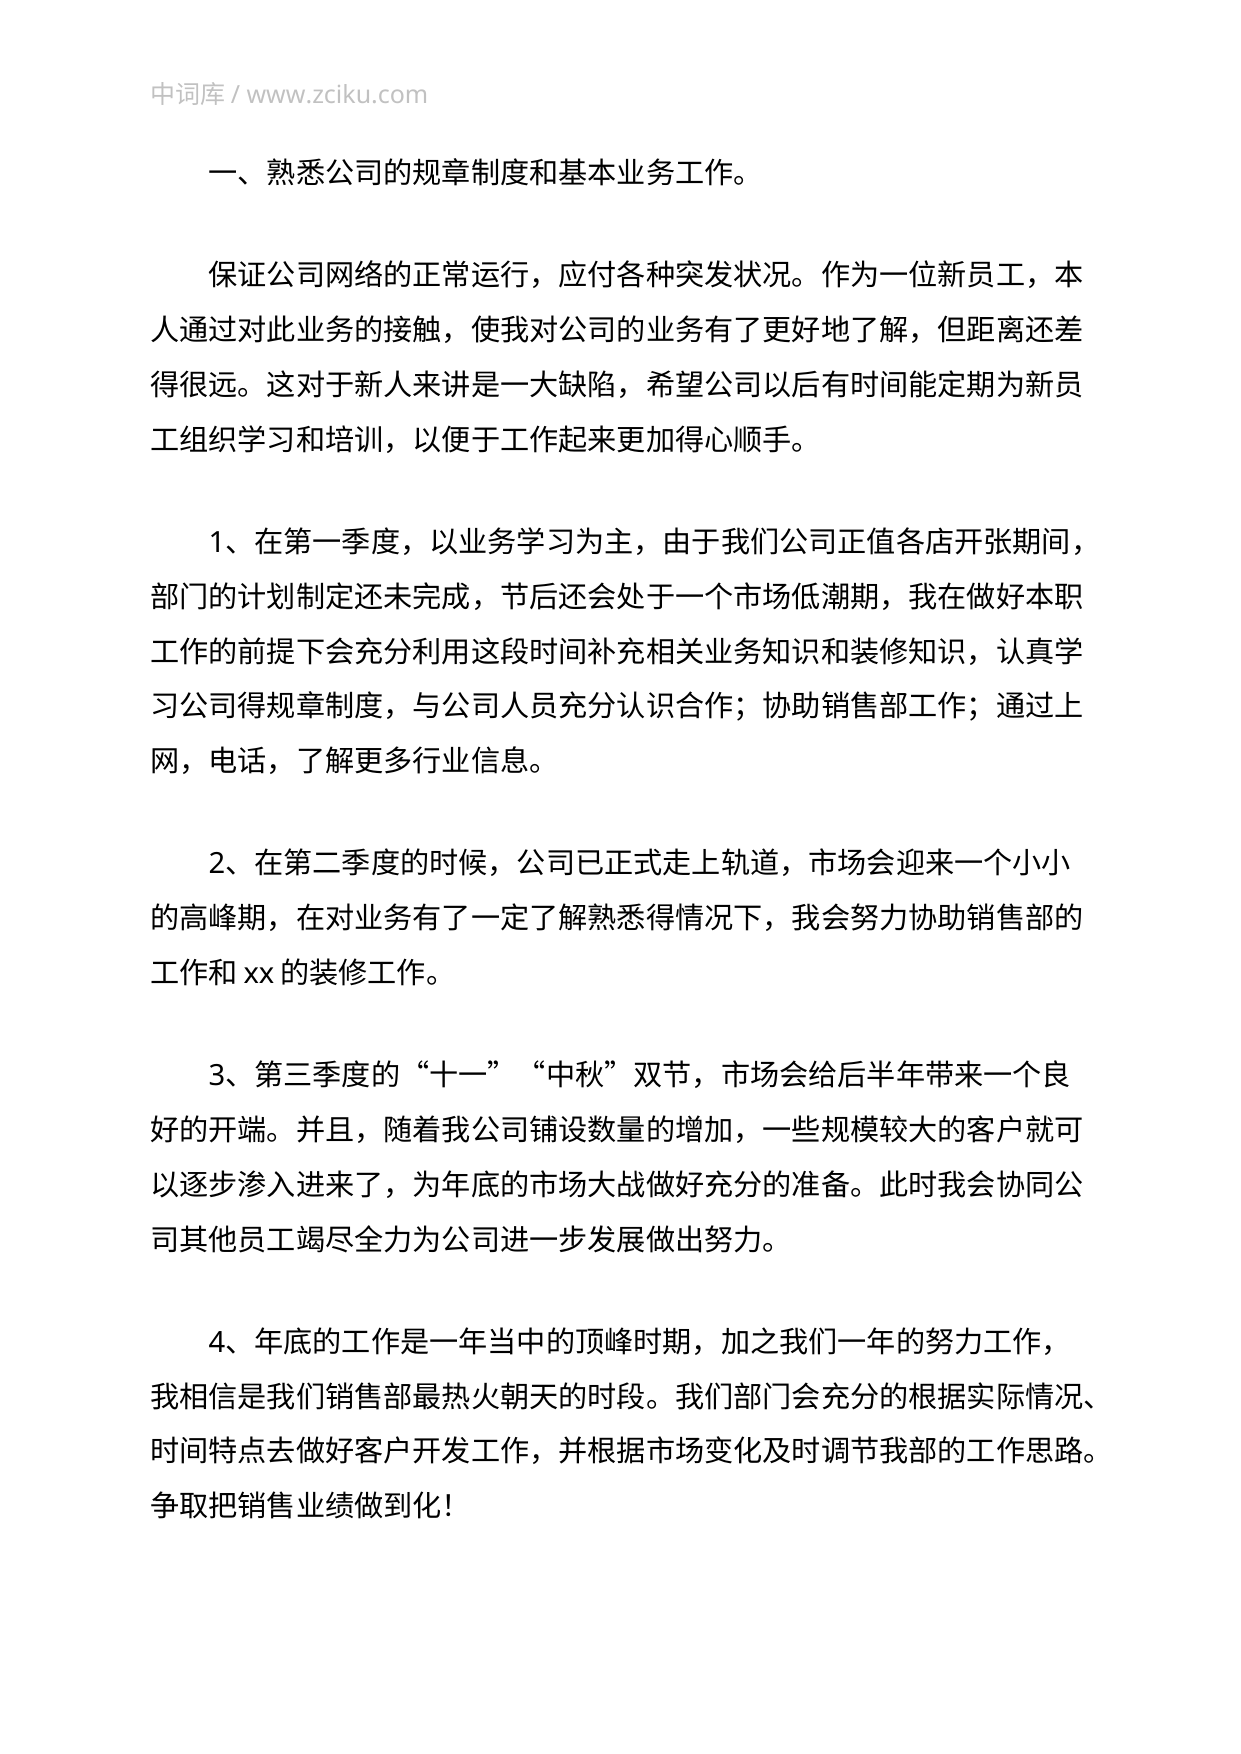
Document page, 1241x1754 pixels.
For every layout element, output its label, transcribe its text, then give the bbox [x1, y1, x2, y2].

text 1、在第一季度，以业务学习为主，由于我们公司正值各店开张期间，部门的计划制定还未完成，节后还会处于一个市场低潮期，我在做好本职工作的前提下会充分利用这段时间补充相关业务知识和装修知识，认真学习公司得规章制度，与公司人员充分认识合作；协助销售部工作；通过上网，电话，了解更多行业信息。 [150, 518, 1090, 780]
text 保证公司网络的正常运行，应付各种突发状况。作为一位新员工，本人通过对此业务的接触，使我对公司的业务有了更好地了解，但距离还差得很远。这对于新人来讲是一大缺陷，希望公司以后有时间能定期为新员工组织学习和培训，以便于工作起来更加得心顺手。 [150, 252, 1090, 459]
text 4、年底的工作是一年当中的顶峰时期，加之我们一年的努力工作，我相信是我们销售部最热火朝天的时段。我们部门会充分的根据实际情况、时间特点去做好客户开发工作，并根据市场变化及时调节我部的工作思路。争取把销售业绩做到化！ [150, 1318, 1090, 1525]
text 一、熟悉公司的规章制度和基本业务工作。 [150, 150, 1090, 192]
text 3、第三季度的“十一”“中秋”双节，市场会给后半年带来一个良好的开端。并且，随着我公司铺设数量的增加，一些规模较大的客户就可以逐步渗入进来了，为年底的市场大战做好充分的准备。此时我会协同公司其他员工竭尽全力为公司进一步发展做出努力。 [150, 1052, 1090, 1259]
text 2、在第二季度的时候，公司已正式走上轨道，市场会迎来一个小小的高峰期，在对业务有了一定了解熟悉得情况下，我会努力协助销售部的工作和xx的装修工作。 [150, 840, 1090, 992]
